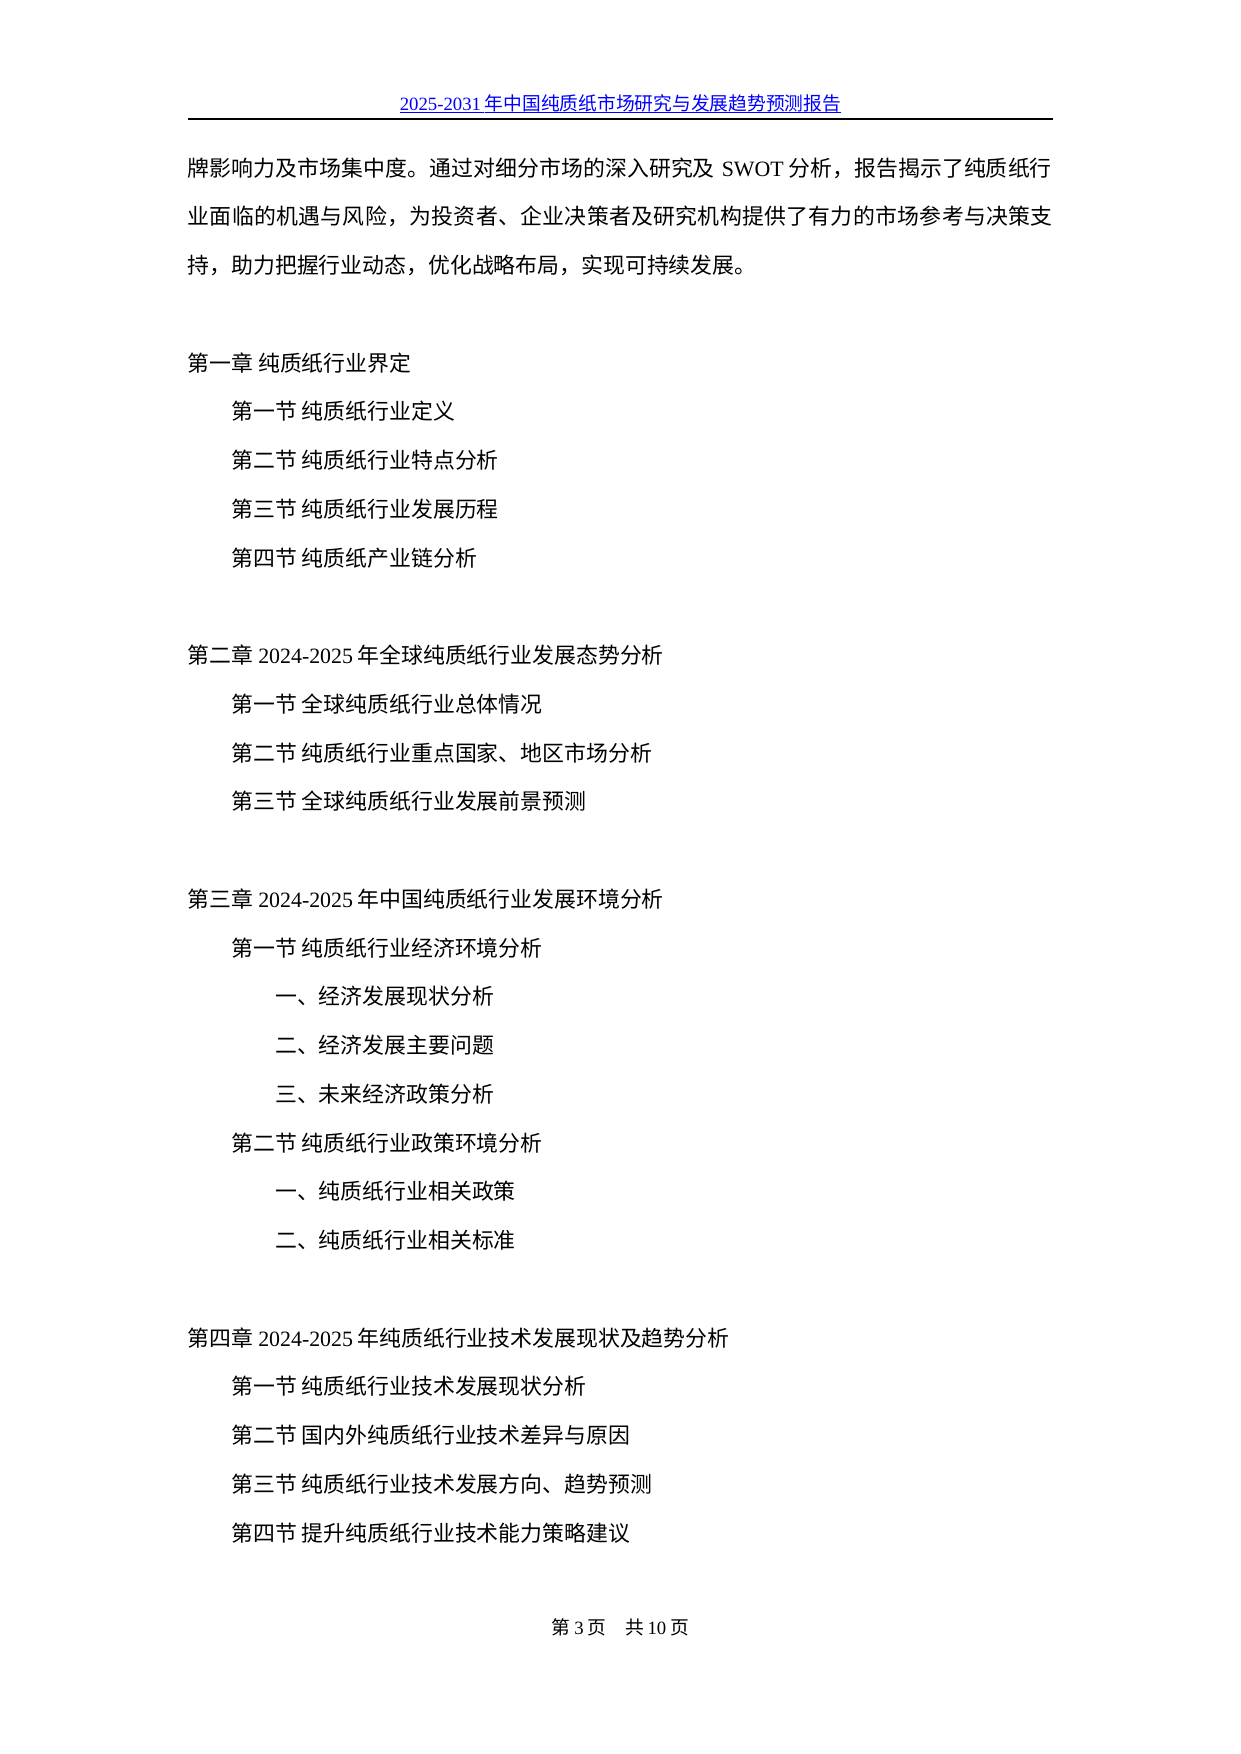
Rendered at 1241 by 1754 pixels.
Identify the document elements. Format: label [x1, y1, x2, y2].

text [187, 150, 1053, 1548]
